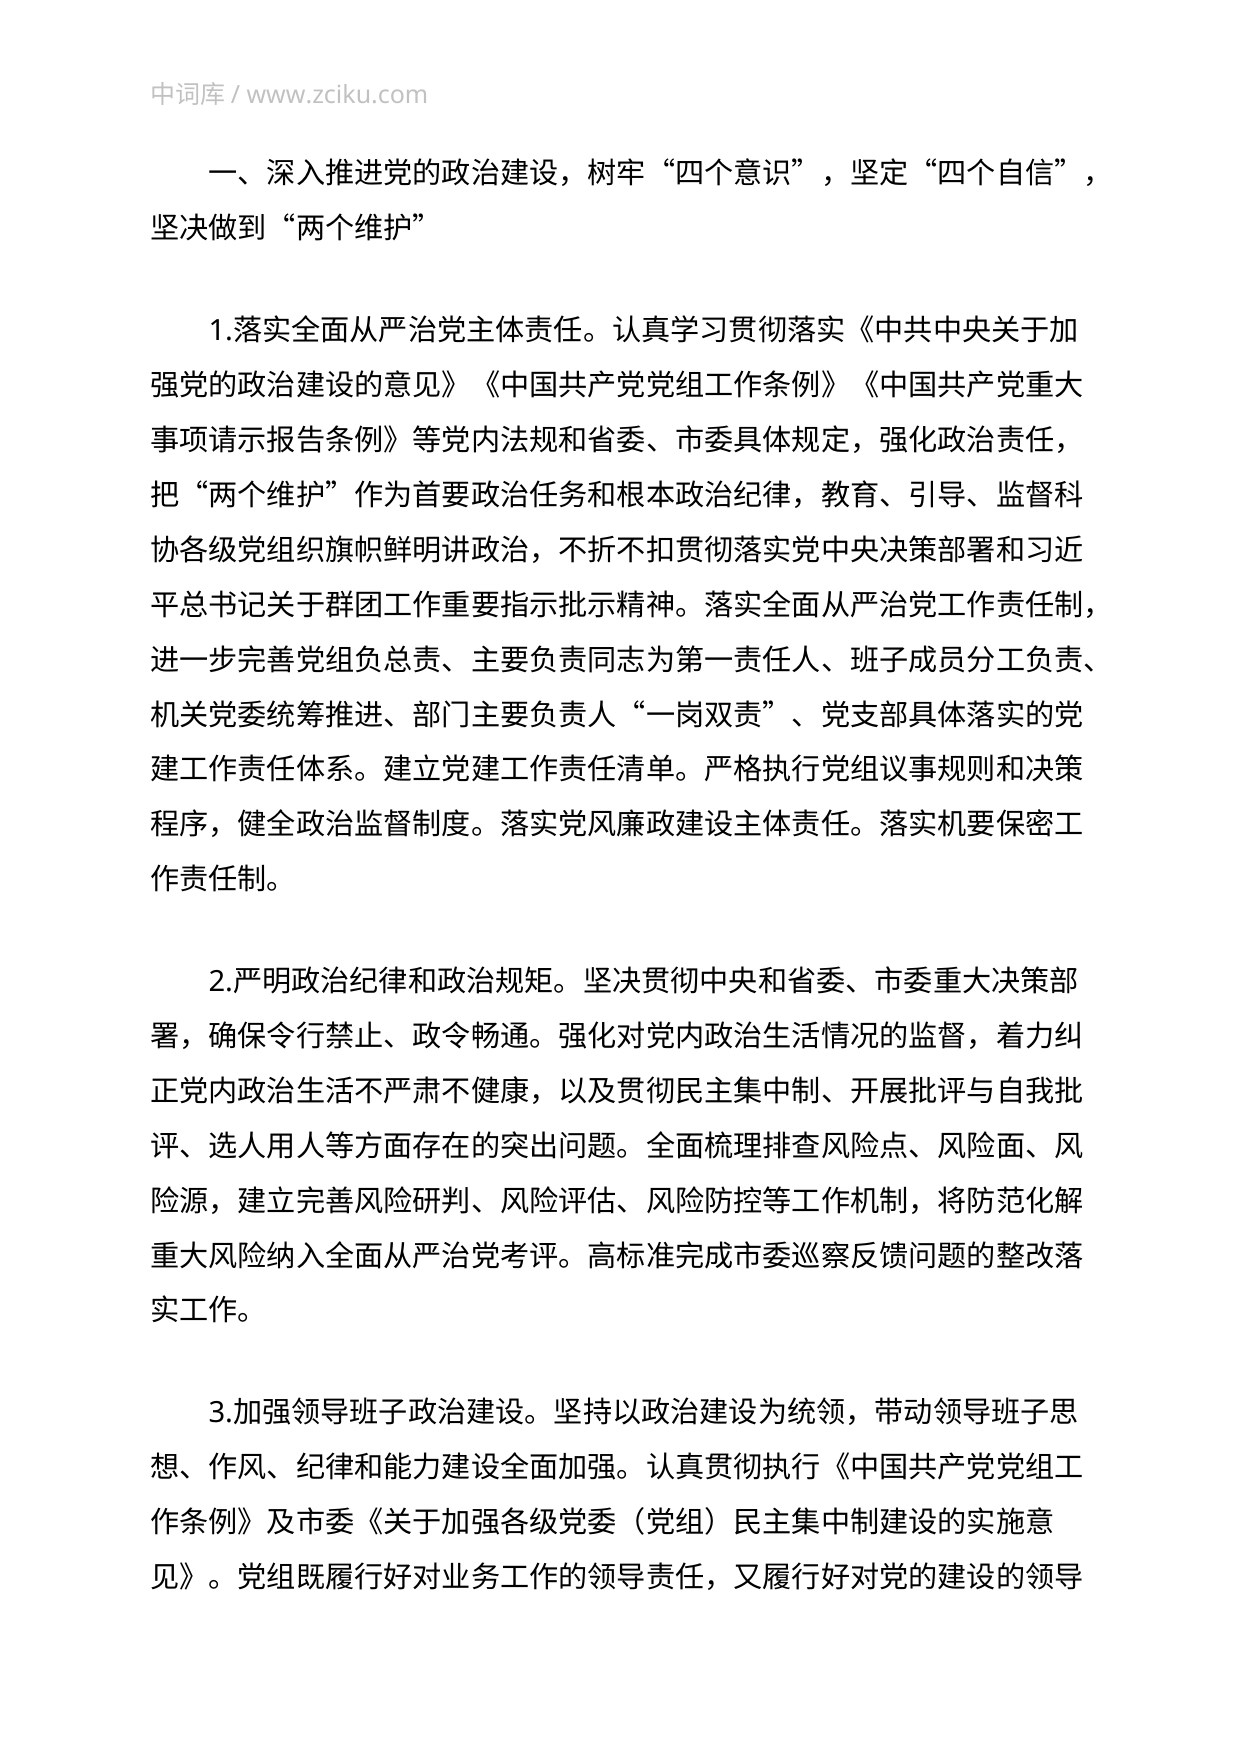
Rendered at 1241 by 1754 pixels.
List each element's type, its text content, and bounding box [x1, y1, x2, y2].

text 2.严明政治纪律和政治规矩。坚决贯彻中央和省委、市委重大决策部署，确保令行禁止、政令畅通。强化对党内政治生活情况的监督，着力纠正党内政治生活不严肃不健康，以及贯彻民主集中制、开展批评与自我批评、选人用人等方面存在的突出问题。全面梳理排查风险点、风险面、风险源，建立完善风险研判、风险评估、风险防控等工作机制，将防范化解重大风险纳入全面从严治党考评。高标准完成市委巡察反馈问题的整改落实工作。 [150, 957, 1090, 1329]
text 一、深入推进党的政治建设，树牢“四个意识”，坚定“四个自信”，坚决做到“两个维护” [150, 150, 1090, 247]
text 1.落实全面从严治党主体责任。认真学习贯彻落实《中共中央关于加强党的政治建设的意见》《中国共产党党组工作条例》《中国共产党重大事项请示报告条例》等党内法规和省委、市委具体规定，强化政治责任，把“两个维护”作为首要政治任务和根本政治纪律，教育、引导、监督科协各级党组织旗帜鲜明讲政治，不折不扣贯彻落实党中央决策部署和习近平总书记关于群团工作重要指示批示精神。落实全面从严治党工作责任制，进一步完善党组负总责、主要负责同志为第一责任人、班子成员分工负责、机关党委统筹推进、部门主要负责人“一岗双责”、党支部具体落实的党建工作责任体系。建立党建工作责任清单。严格执行党组议事规则和决策程序，健全政治监督制度。落实党风廉政建设主体责任。落实机要保密工作责任制。 [150, 307, 1090, 898]
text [150, 1389, 1090, 1596]
